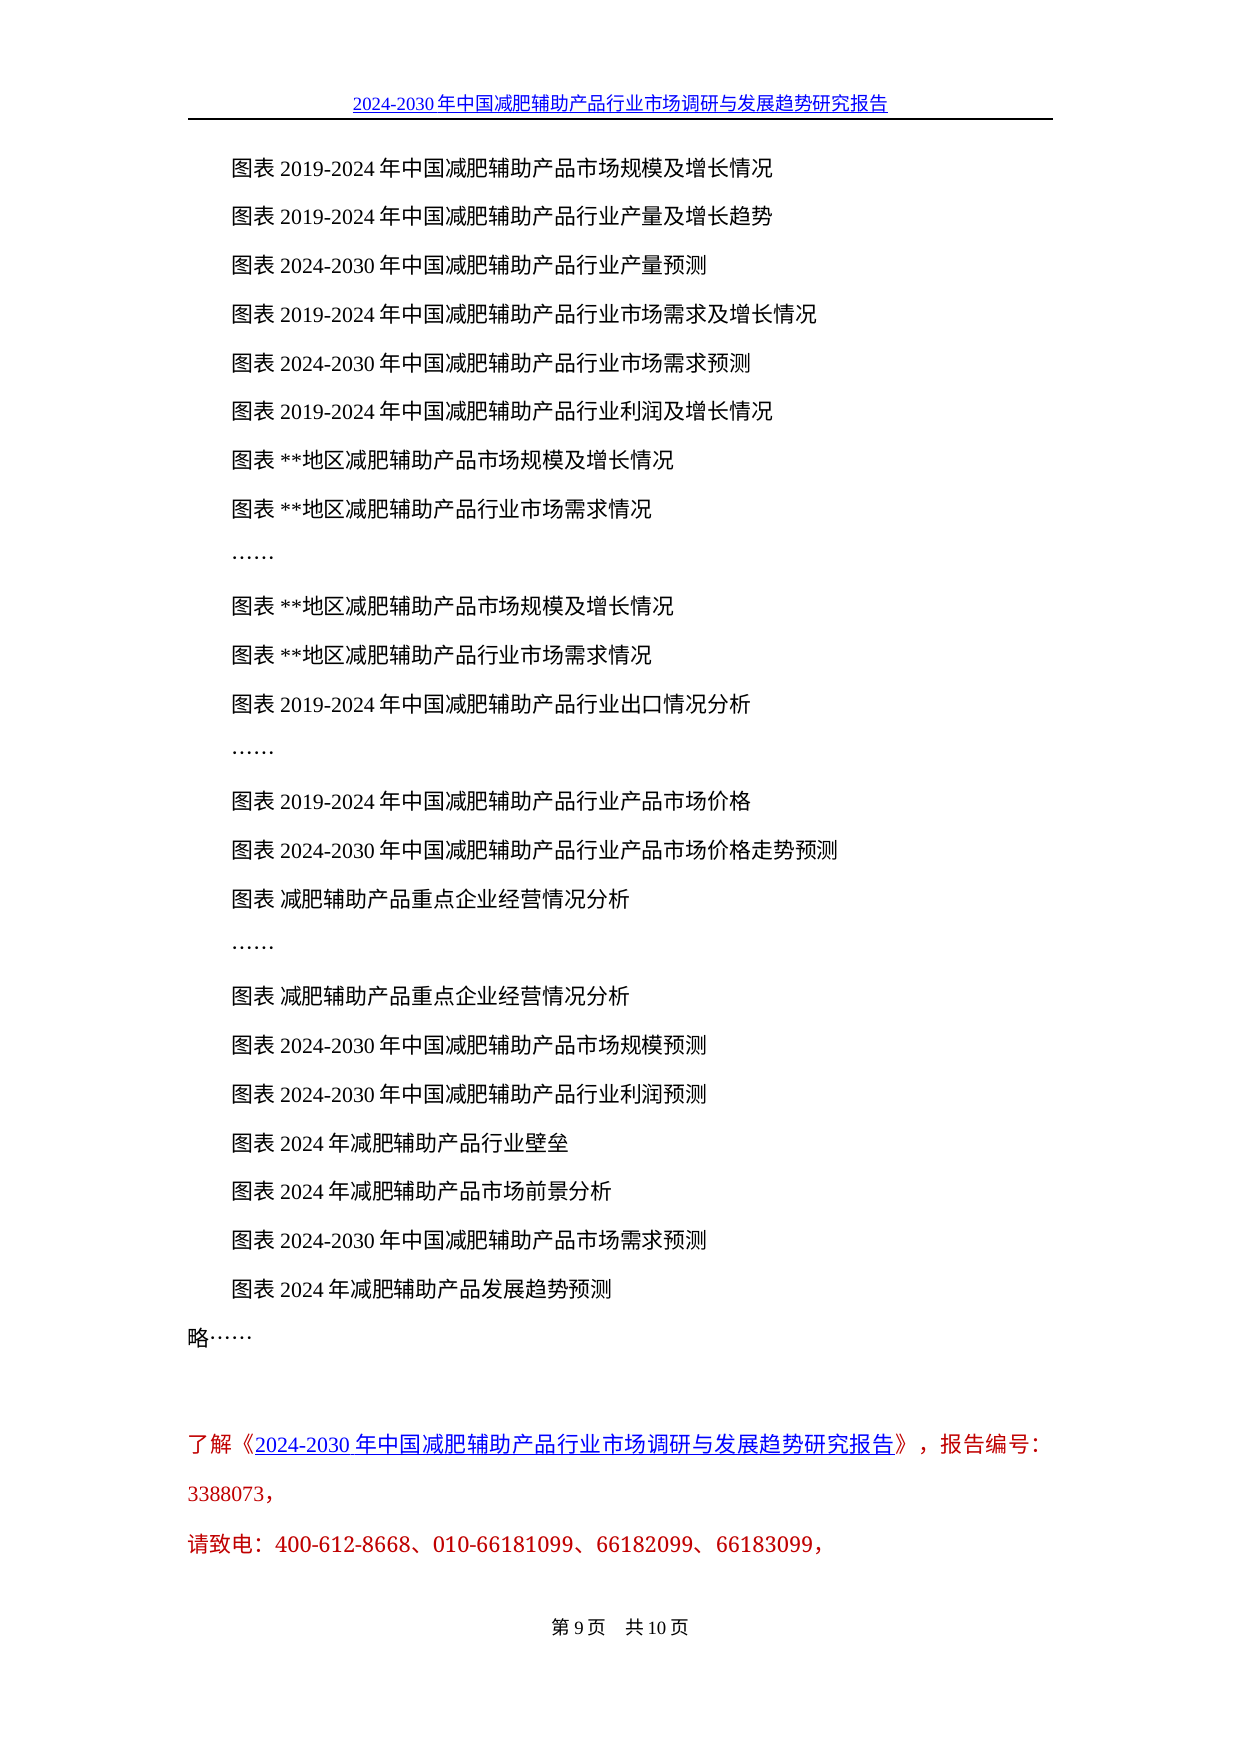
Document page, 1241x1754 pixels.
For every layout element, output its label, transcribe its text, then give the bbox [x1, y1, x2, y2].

text 了解《2024-2030年中国减肥辅助产品行业市场调研与发展趋势研究报告》，报告编号：3388073， [187, 1427, 1053, 1508]
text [187, 150, 1053, 1353]
text 请致电：400-612-8668、010-66181099、66182099、66183099， [187, 1527, 1053, 1559]
